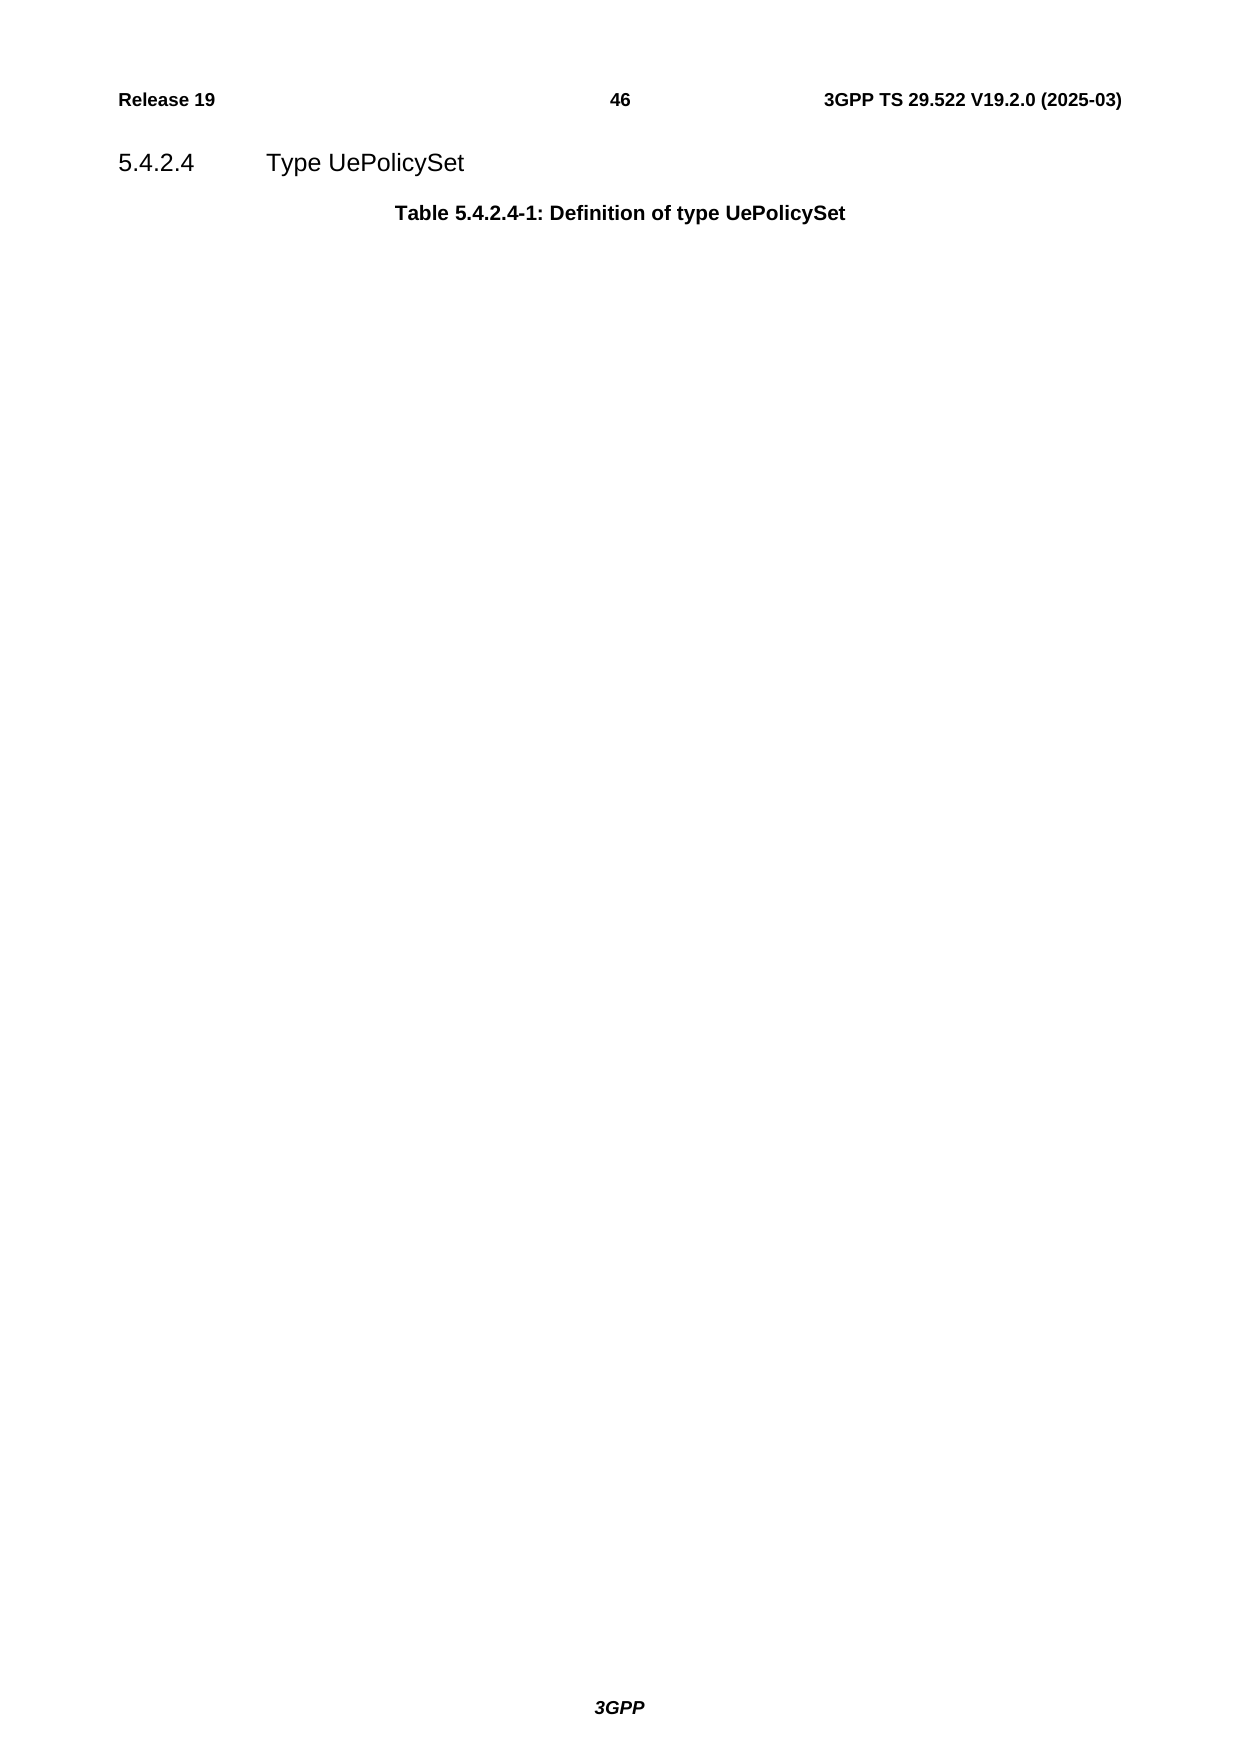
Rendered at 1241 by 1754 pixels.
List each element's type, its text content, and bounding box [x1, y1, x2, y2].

subtitle 5.4.2.4 Type UePolicySet [118, 147, 1122, 176]
text Table 5.4.2.4-1: Definition of type UePolicySet [118, 201, 1122, 225]
